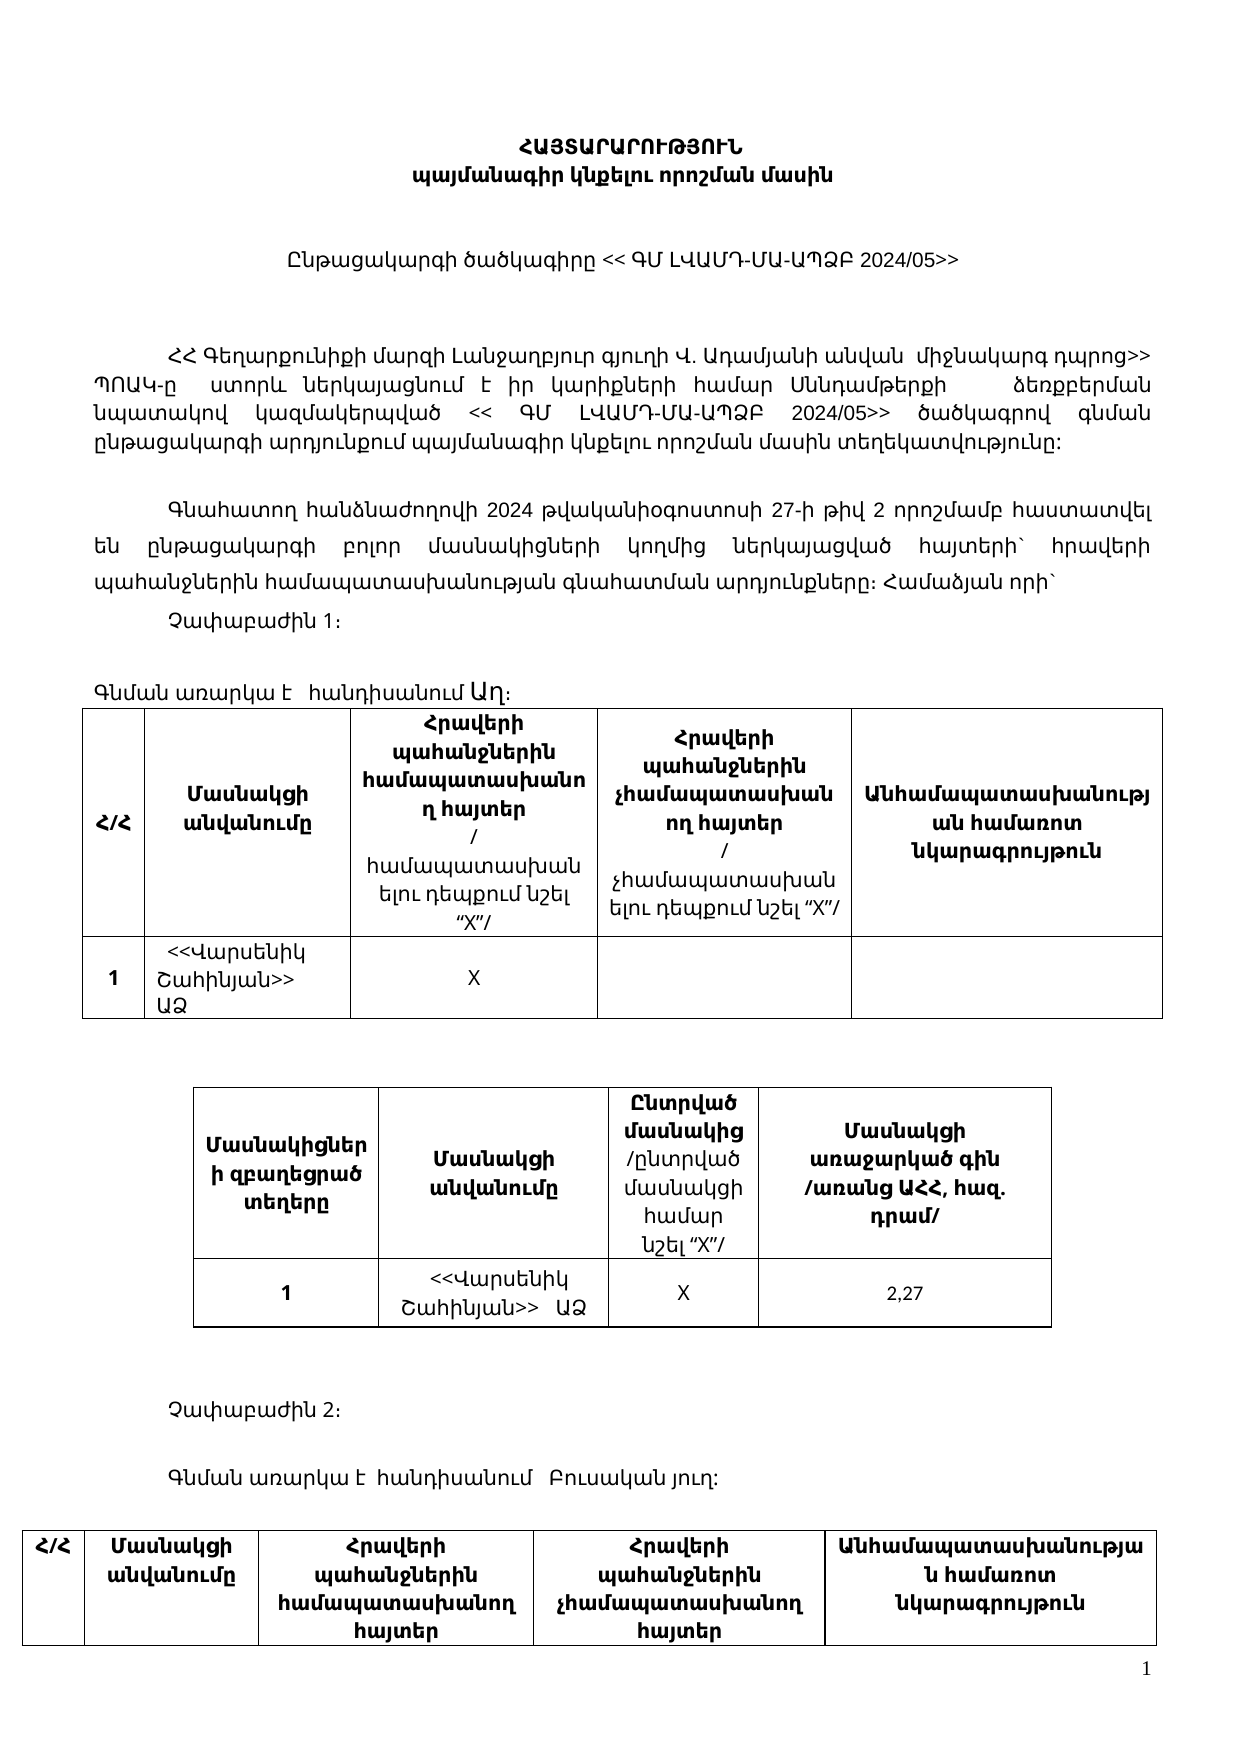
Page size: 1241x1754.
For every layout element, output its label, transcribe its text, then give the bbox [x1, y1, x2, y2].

text Գնման առարկա է հանդիսանում Աղ։ [94, 673, 1152, 707]
table_header Հ/Հ [23, 1531, 84, 1645]
text ՀՀ Գեղարքունիքի մարզի Լանջաղբյուր գյուղի Վ. Ադամյանի անվան միջնակարգ դպրոց>> ՊՈԱԿ-ը ստորև ներկայացնում է իր կարիքների համար Սննդամթերքի ձեռքբերման նպատակով կազմակերպված << ԳՄ ԼՎԱՄԴ-ՄԱ-ԱՊՁԲ 2024/05>> ծածկագրով գնման ընթացակարգի արդյունքում պայմանագիր կնքելու որոշման մասին տեղեկատվությունը: [94, 342, 1152, 455]
table_cell <<Վարսենիկ Շահինյան>> ԱՁ [379, 1259, 608, 1326]
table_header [259, 1531, 533, 1645]
table_header Մասնակցի առաջարկած գին /առանց ԱՀՀ, հազ. դրամ/ [759, 1088, 1051, 1258]
table_header Մասնակիցների զբաղեցրած տեղերը [194, 1088, 378, 1258]
table_header Հ/Հ [83, 709, 144, 936]
table_header Մասնակցի անվանումը [379, 1088, 608, 1258]
table_cell <<Վարսենիկ Շահինյան>> ԱՁ [145, 937, 350, 1018]
table_header Հրավերի պահանջներին համապատասխանող հայտեր /համապատասխանելու դեպքում նշել “X”/ [351, 709, 597, 936]
table_cell [598, 937, 851, 1018]
text Չափաբաժին 1։ [94, 606, 1152, 634]
table_header Անհամապատասխանության համառոտ նկարագրույթուն [852, 709, 1162, 936]
text Չափաբաժին 2։ [94, 1395, 1152, 1423]
subtitle Ընթացակարգի ծածկագիրը << ԳՄ ԼՎԱՄԴ-ՄԱ-ԱՊՁԲ 2024/05>> [94, 246, 1152, 274]
text Գնահատող հանձնաժողովի 2024 թվականիօգոստոսի 27-ի թիվ 2 որոշմամբ հաստատվել են ընթացակարգի բոլոր մասնակիցների կողմից ներկայացված հայտերի` հրավերի պահանջներին համապատասխանության գնահատման արդյունքները։ Համաձյան որի` [94, 498, 1152, 594]
table_cell 1 [194, 1259, 378, 1326]
table_header Մասնակցի անվանումը [145, 709, 350, 936]
table_cell X [609, 1259, 758, 1326]
table_header Մասնակցի անվանումը [85, 1531, 258, 1645]
text Գնման առարկա է հանդիսանում Բուսական յուղ: [94, 1463, 1152, 1491]
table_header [826, 1531, 1156, 1645]
text պայմանագիր կնքելու որոշման մասին [94, 160, 1152, 189]
table_header Հրավերի պահանջներին չհամապատասխանող հայտեր /չհամապատասխանելու դեպքում նշել “X”/ [598, 709, 851, 936]
table_cell X [351, 937, 597, 1018]
table_cell 2,27 [759, 1259, 1051, 1326]
table_header Ընտրված մասնակից /ընտրված մասնակցի համար նշել “X”/ [609, 1088, 758, 1258]
table_cell [852, 937, 1162, 1018]
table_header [534, 1531, 824, 1645]
table_cell 1 [83, 937, 144, 1018]
text ՀԱՅՏԱՐԱՐՈՒԹՅՈՒՆ [94, 132, 1152, 160]
